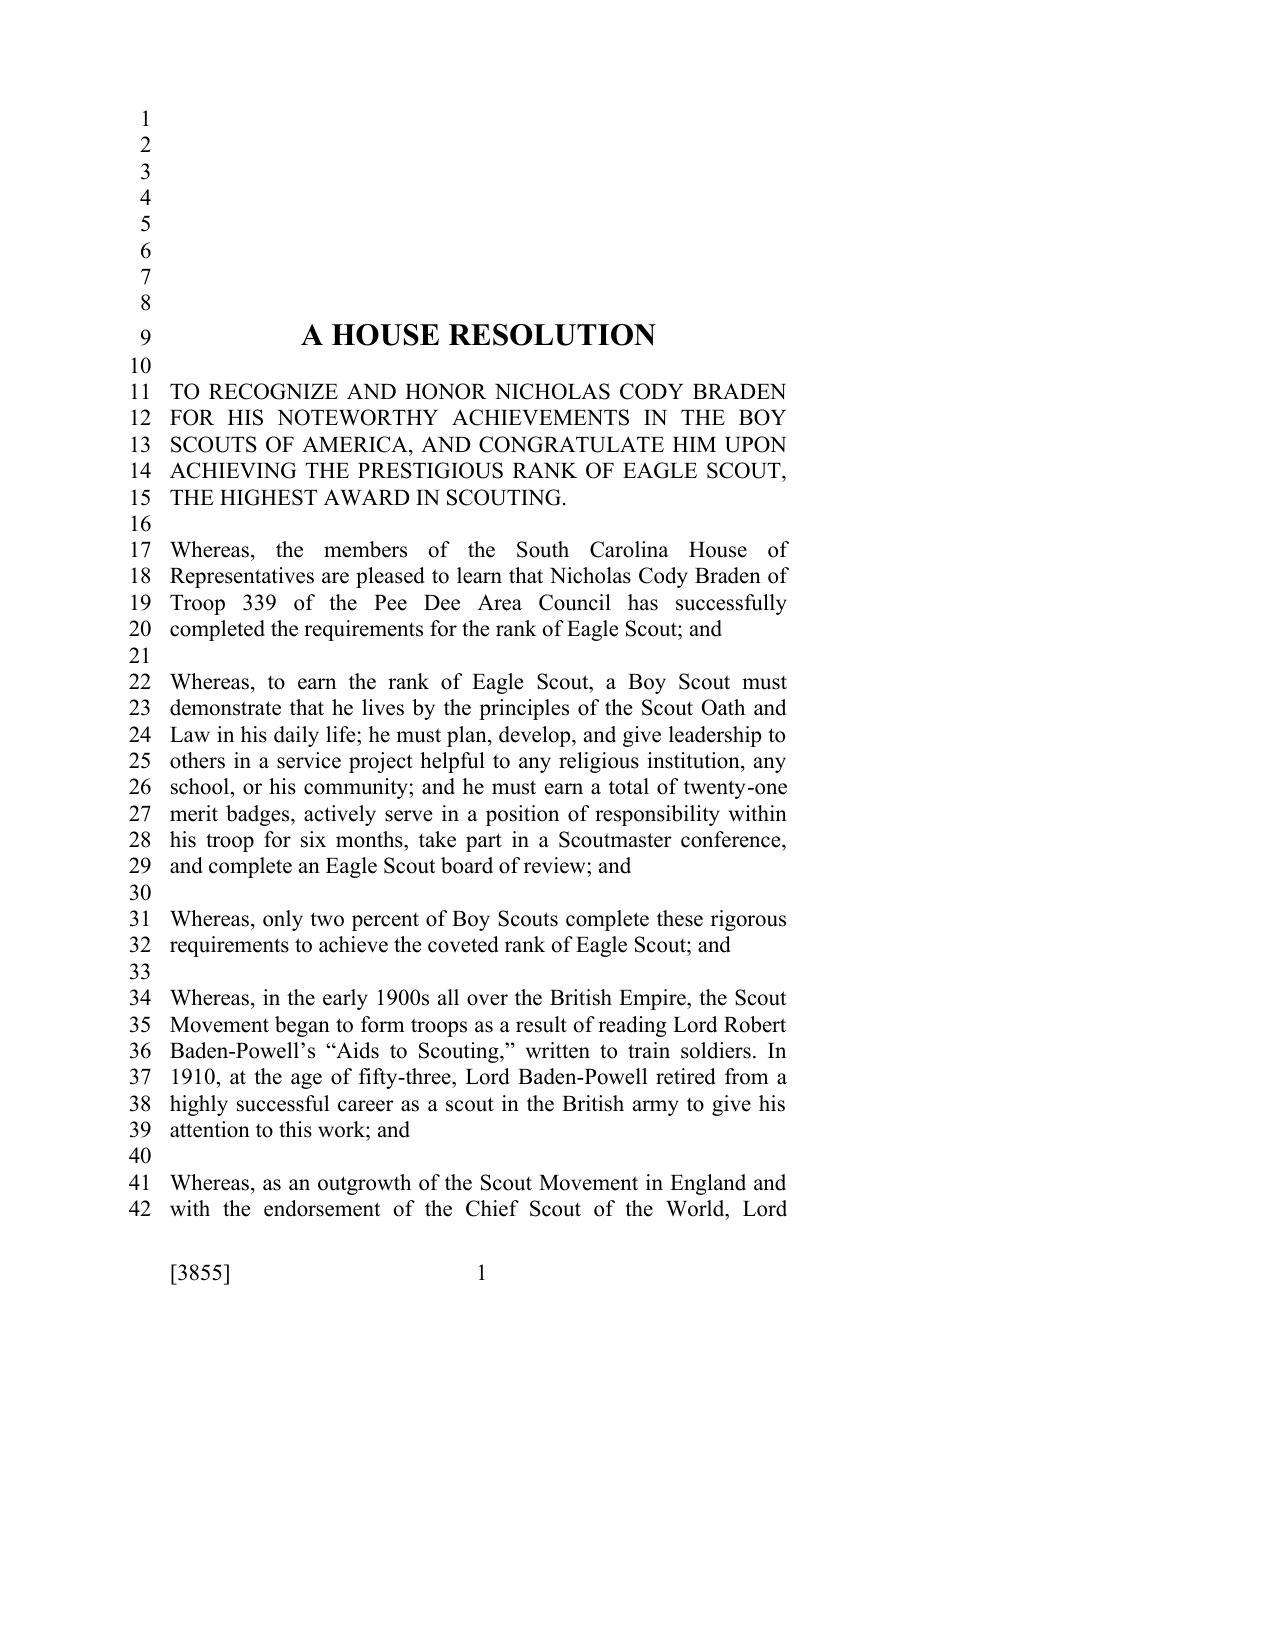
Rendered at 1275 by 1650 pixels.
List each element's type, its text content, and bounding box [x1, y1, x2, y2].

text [169, 1169, 787, 1221]
text Whereas, in the early 1900s all over the British Empire, the Scout Movement began to form troops as a result of reading Lord Robert Baden-Powell’s “Aids to Scouting,” written to train soldiers. In 1910, at the age of fifty-three, Lord Baden-Powell retired from a highly successful career as a scout in the British army to give his attention to this work; and [169, 984, 787, 1142]
text TO RECOGNIZE AND HONOR NICHOLAS CODY BRADEN FOR HIS NOTEWORTHY ACHIEVEMENTS IN THE BOY SCOUTS OF AMERICA, AND CONGRATULATE HIM UPON ACHIEVING THE PRESTIGIOUS RANK OF EAGLE SCOUT, THE HIGHEST AWARD IN SCOUTING. [169, 378, 787, 510]
text Whereas, to earn the rank of Eagle Scout, a Boy Scout must demonstrate that he lives by the principles of the Scout Oath and Law in his daily life; he must plan, develop, and give leadership to others in a service project helpful to any religious institution, any school, or his community; and he must earn a total of twenty-one merit badges, actively serve in a position of responsibility within his troop for six months, take part in a Scoutmaster conference, and complete an Eagle Scout board of review; and [169, 668, 787, 879]
text A HOUSE RESOLUTION [169, 316, 787, 352]
text Whereas, only two percent of Boy Scouts complete these rigorous requirements to achieve the coveted rank of Eagle Scout; and [169, 905, 787, 958]
text Whereas, the members of the South Carolina House of Representatives are pleased to learn that Nicholas Cody Braden of Troop 339 of the Pee Dee Area Council has successfully completed the requirements for the rank of Eagle Scout; and [169, 536, 787, 642]
